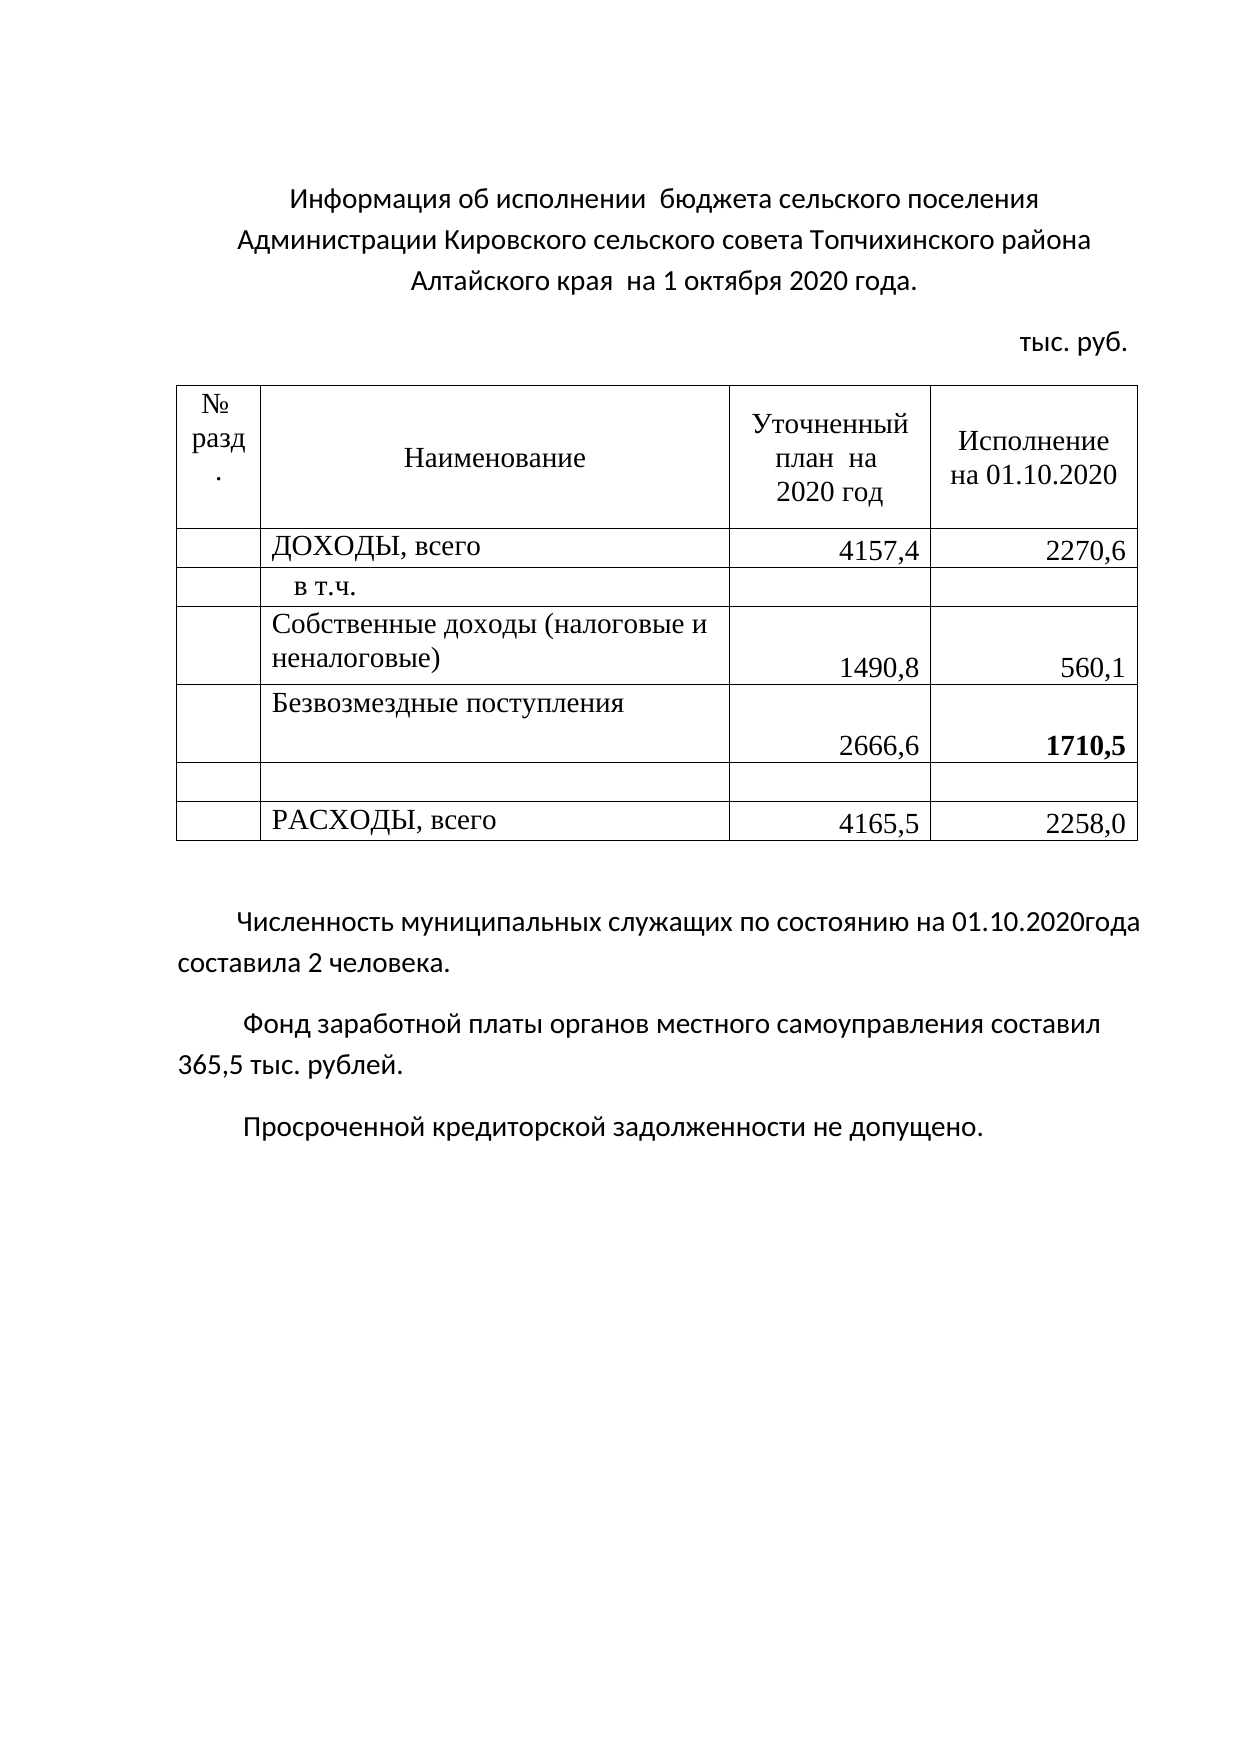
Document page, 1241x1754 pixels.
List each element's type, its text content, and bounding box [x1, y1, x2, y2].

table_cell [730, 568, 930, 606]
table_header Наименование [261, 386, 729, 527]
table_header № разд. [177, 386, 260, 527]
table_cell [177, 568, 260, 606]
table_cell [177, 763, 260, 801]
table_cell [931, 763, 1137, 801]
table_cell 560,1 [931, 607, 1137, 684]
table_cell 2270,6 [931, 529, 1137, 567]
table_cell [177, 529, 260, 567]
table_cell [931, 568, 1137, 606]
table_cell Собственные доходы (налоговые и неналоговые) [261, 607, 729, 684]
table_cell [177, 607, 260, 684]
table_cell [261, 763, 729, 801]
table_header Исполнение на 01.10.2020 [931, 386, 1137, 527]
table_cell 2258,0 [931, 802, 1137, 840]
table_header Уточненный план на 2020 год [730, 386, 930, 527]
text Информация об исполнении бюджета сельского поселения Администрации Кировского сельского совета Топчихинского района Алтайского края на 1 октября 2020 года. [177, 180, 1152, 297]
table_cell 1710,5 [931, 685, 1137, 762]
table_cell ДОХОДЫ, всего [261, 529, 729, 567]
table_cell 4157,4 [730, 529, 930, 567]
table_cell РАСХОДЫ, всего [261, 802, 729, 840]
table_cell [177, 685, 260, 762]
table_cell в т.ч. [261, 568, 729, 606]
table_cell [730, 763, 930, 801]
text Фонд заработной платы органов местного самоуправления составил 365,5 тыс. рублей. [177, 1006, 1152, 1082]
text Численность муниципальных служащих по состоянию на 01.10.2020года составила 2 человека. [177, 903, 1152, 979]
text Просроченной кредиторской задолженности не допущено. [177, 1108, 1152, 1144]
table_cell [177, 802, 260, 840]
table_cell 4165,5 [730, 802, 930, 840]
table_cell 2666,6 [730, 685, 930, 762]
table_cell 1490,8 [730, 607, 930, 684]
table_cell Безвозмездные поступления [261, 685, 729, 762]
text тыс. руб. [177, 323, 1152, 359]
